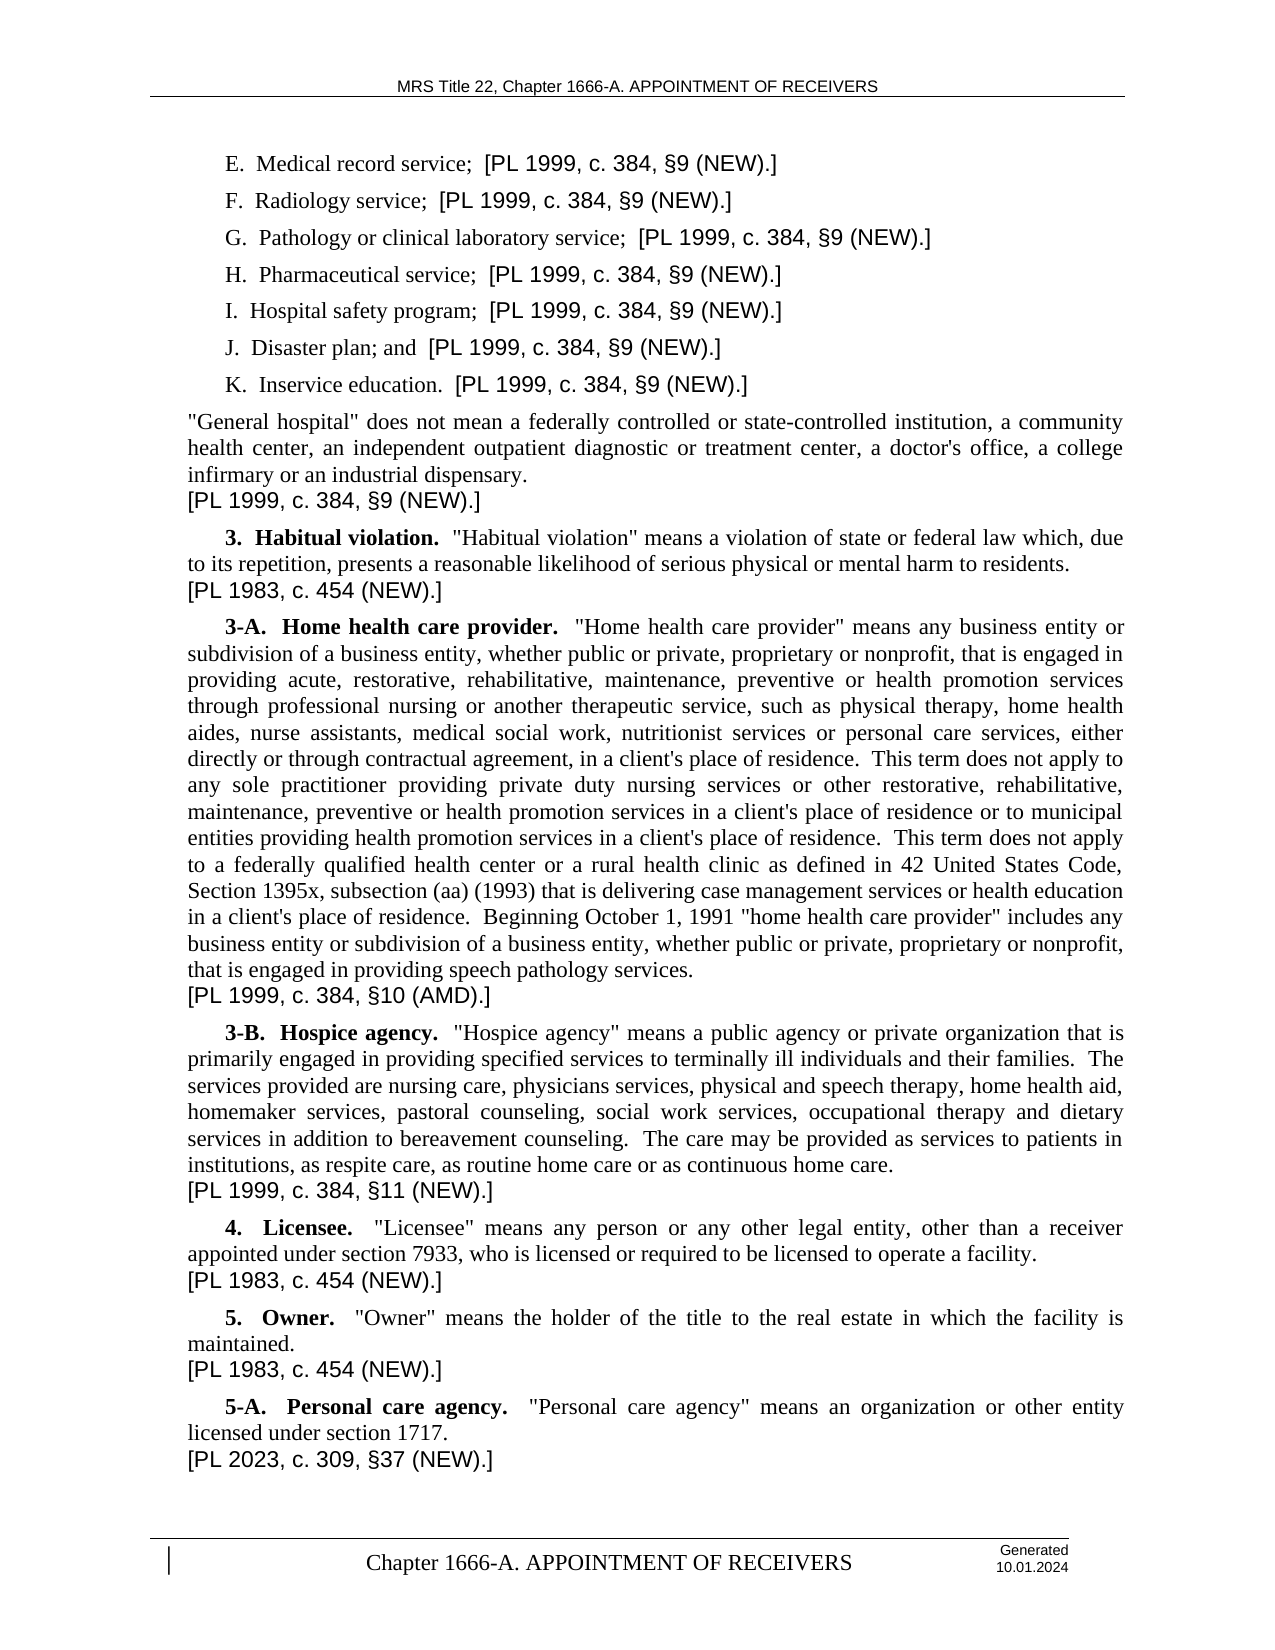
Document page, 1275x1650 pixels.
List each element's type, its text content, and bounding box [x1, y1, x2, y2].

text "General hospital" does not mean a federally controlled or state-controlled institution, a community health center, an independent outpatient diagnostic or treatment center, a doctor's office, a college infirmary or an industrial dispensary. [187, 408, 1125, 487]
text H. Pharmaceutical service; [PL 1999, c. 384, §9 (NEW).] [225, 261, 1125, 287]
text [PL 1999, c. 384, §10 (AMD).] [187, 982, 1125, 1009]
text E. Medical record service; [PL 1999, c. 384, §9 (NEW).] [225, 150, 1125, 176]
text 3-B. Hospice agency. "Hospice agency" means a public agency or private organization that is primarily engaged in providing specified services to terminally ill individuals and their families. The services provided are nursing care, physicians services, physical and speech therapy, home health aid, homemaker services, pastoral counseling, social work services, occupational therapy and dietary services in addition to bereavement counseling. The care may be provided as services to patients in institutions, as respite care, as routine home care or as continuous home care. [187, 1019, 1125, 1177]
text 3. Habitual violation. "Habitual violation" means a violation of state or federal law which, due to its repetition, presents a reasonable likelihood of serious physical or mental harm to residents. [187, 524, 1125, 577]
text [PL 1983, c. 454 (NEW).] [187, 1356, 1125, 1383]
text J. Disaster plan; and [PL 1999, c. 384, §9 (NEW).] [225, 334, 1125, 361]
text 5. Owner. "Owner" means the holder of the title to the real estate in which the facility is maintained. [187, 1303, 1125, 1356]
text G. Pathology or clinical laboratory service; [PL 1999, c. 384, §9 (NEW).] [225, 224, 1125, 250]
text [PL 1983, c. 454 (NEW).] [187, 577, 1125, 603]
text [PL 1999, c. 384, §9 (NEW).] [187, 487, 1125, 513]
text F. Radiology service; [PL 1999, c. 384, §9 (NEW).] [225, 187, 1125, 213]
text 5-A. Personal care agency. "Personal care agency" means an organization or other entity licensed under section 1717. [187, 1393, 1125, 1446]
text [PL 1999, c. 384, §11 (NEW).] [187, 1177, 1125, 1204]
text I. Hospital safety program; [PL 1999, c. 384, §9 (NEW).] [225, 297, 1125, 324]
text 4. Licensee. "Licensee" means any person or any other legal entity, other than a receiver appointed under section 7933, who is licensed or required to be licensed to operate a facility. [187, 1214, 1125, 1267]
text [PL 2023, c. 309, §37 (NEW).] [187, 1446, 1125, 1472]
text 3-A. Home health care provider. "Home health care provider" means any business entity or subdivision of a business entity, whether public or private, proprietary or nonprofit, that is engaged in providing acute, restorative, rehabilitative, maintenance, preventive or health promotion services through professional nursing or another therapeutic service, such as physical therapy, home health aides, nurse assistants, medical social work, nutritionist services or personal care services, either directly or through contractual agreement, in a client's place of residence. This term does not apply to any sole practitioner providing private duty nursing services or other restorative, rehabilitative, maintenance, preventive or health promotion services in a client's place of residence or to municipal entities providing health promotion services in a client's place of residence. This term does not apply to a federally qualified health center or a rural health clinic as defined in 42 United States Code, Section 1395x, subsection (aa) (1993) that is delivering case management services or health education in a client's place of residence. Beginning October 1, 1991 "home health care provider" includes any business entity or subdivision of a business entity, whether public or private, proprietary or nonprofit, that is engaged in providing speech pathology services. [187, 613, 1125, 982]
text [PL 1983, c. 454 (NEW).] [187, 1267, 1125, 1293]
text K. Inservice education. [PL 1999, c. 384, §9 (NEW).] [225, 371, 1125, 398]
